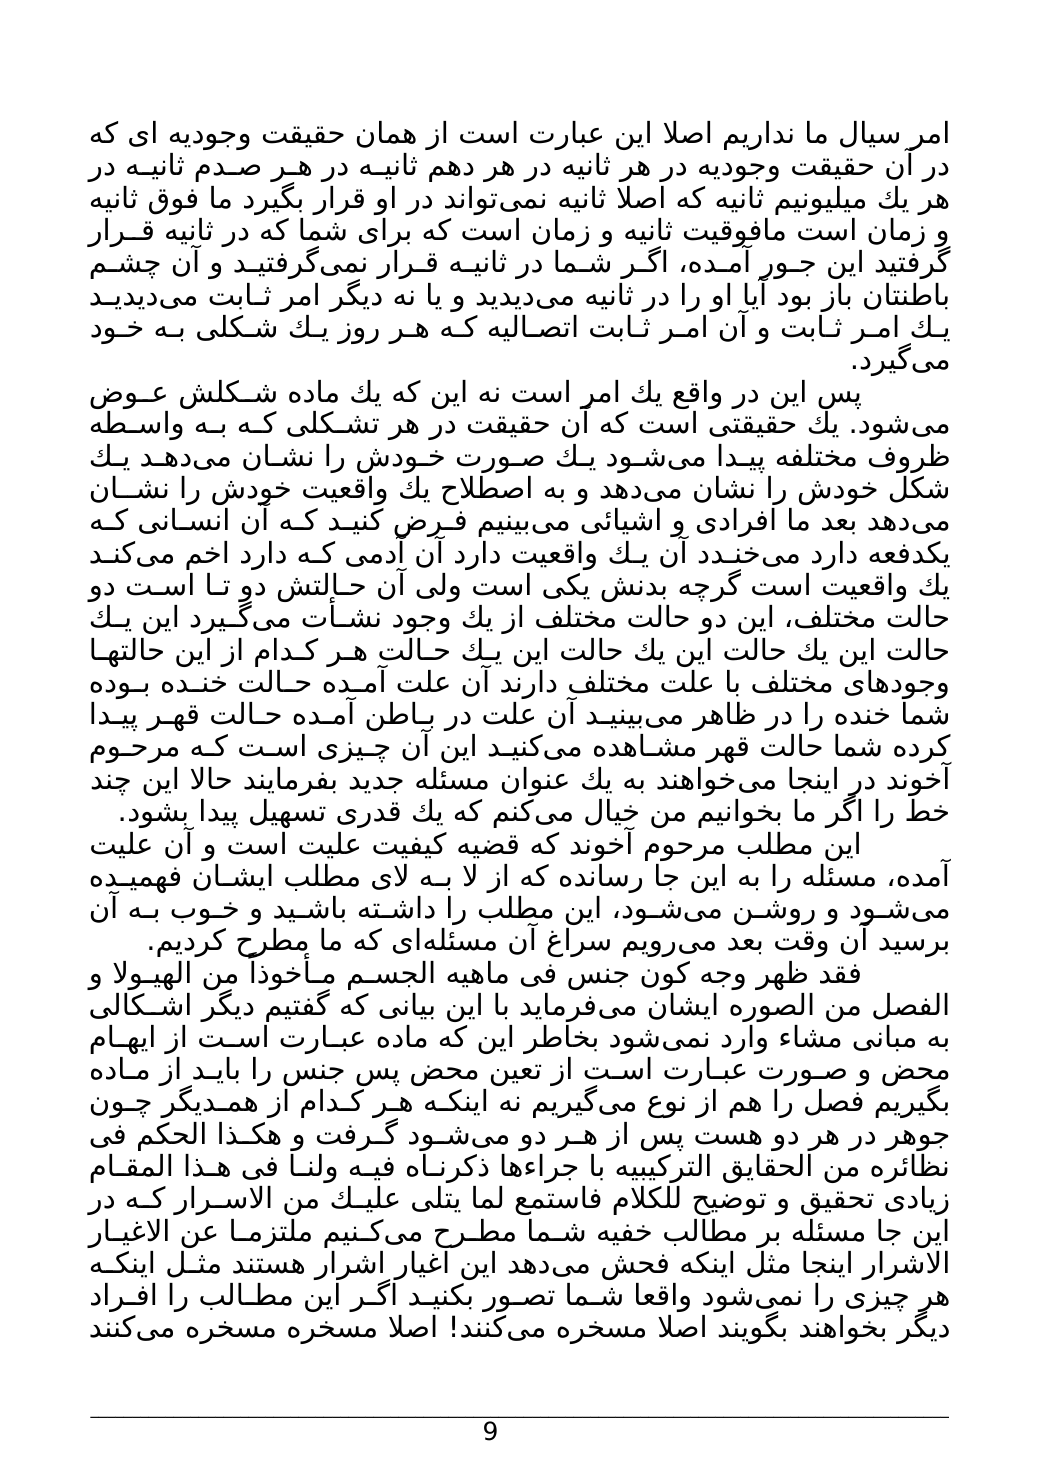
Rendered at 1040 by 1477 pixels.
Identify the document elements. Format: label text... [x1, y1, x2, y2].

text پس این در واقع یك امر است نه این كه یك ماده شكلش عوض می‌شود. یك حقیقتی است كه آن حقیقت در هر تشكلی كه به واسطه ظروف مختلفه پیدا می‌شود یك صورت خودش را نشان می‌دهد یك شكل خودش را نشان می‌دهد و به اصطلاح یك واقعیت خودش را نشان می‌دهد بعد ما افرادی و اشیائی می‌بینیم فرض كنید كه آن انسانی كه یكدفعه دارد می‌خندد آن یك واقعیت دارد آن آدمی كه دارد اخم می‌كند یك واقعیت است گرچه بدنش یكی است ولی آن حالتش دو تا است دو حالت مختلف، این دو حالت مختلف از یك وجود نشأت می‌گیرد این یك حالت این یك حالت این یك حالت این یك حالت هر كدام از این حالتها وجودهای مختلف با علت مختلف دارند آن علت آمده حالت خنده بوده شما خنده را در ظاهر می‌بینید آن علت در باطن آمده حالت قهر پیدا كرده شما حالت قهر مشاهده می‌كنید این آن چیزی است كه مرحوم آخوند در اینجا می‌خواهند به یك عنوان مسئله جدید بفرمایند حالا این چند خط را اگر ما بخوانیم من خیال می‌كنم كه یك قدری تسهیل پیدا بشود. [89, 376, 951, 828]
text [89, 118, 951, 376]
text این مطلب مرحوم آخوند كه قضیه كیفیت علیت است و آن علیت آمده، مسئله را به این جا رسانده كه از لا به لای مطلب ایشان فهمیده می‌شود و روشن می‌شود، این مطلب را داشته باشید و خوب به آن برسید آن وقت بعد می‌رویم سراغ آن مسئله‌ای كه ما مطرح كردیم. [89, 828, 951, 957]
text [89, 957, 951, 1345]
